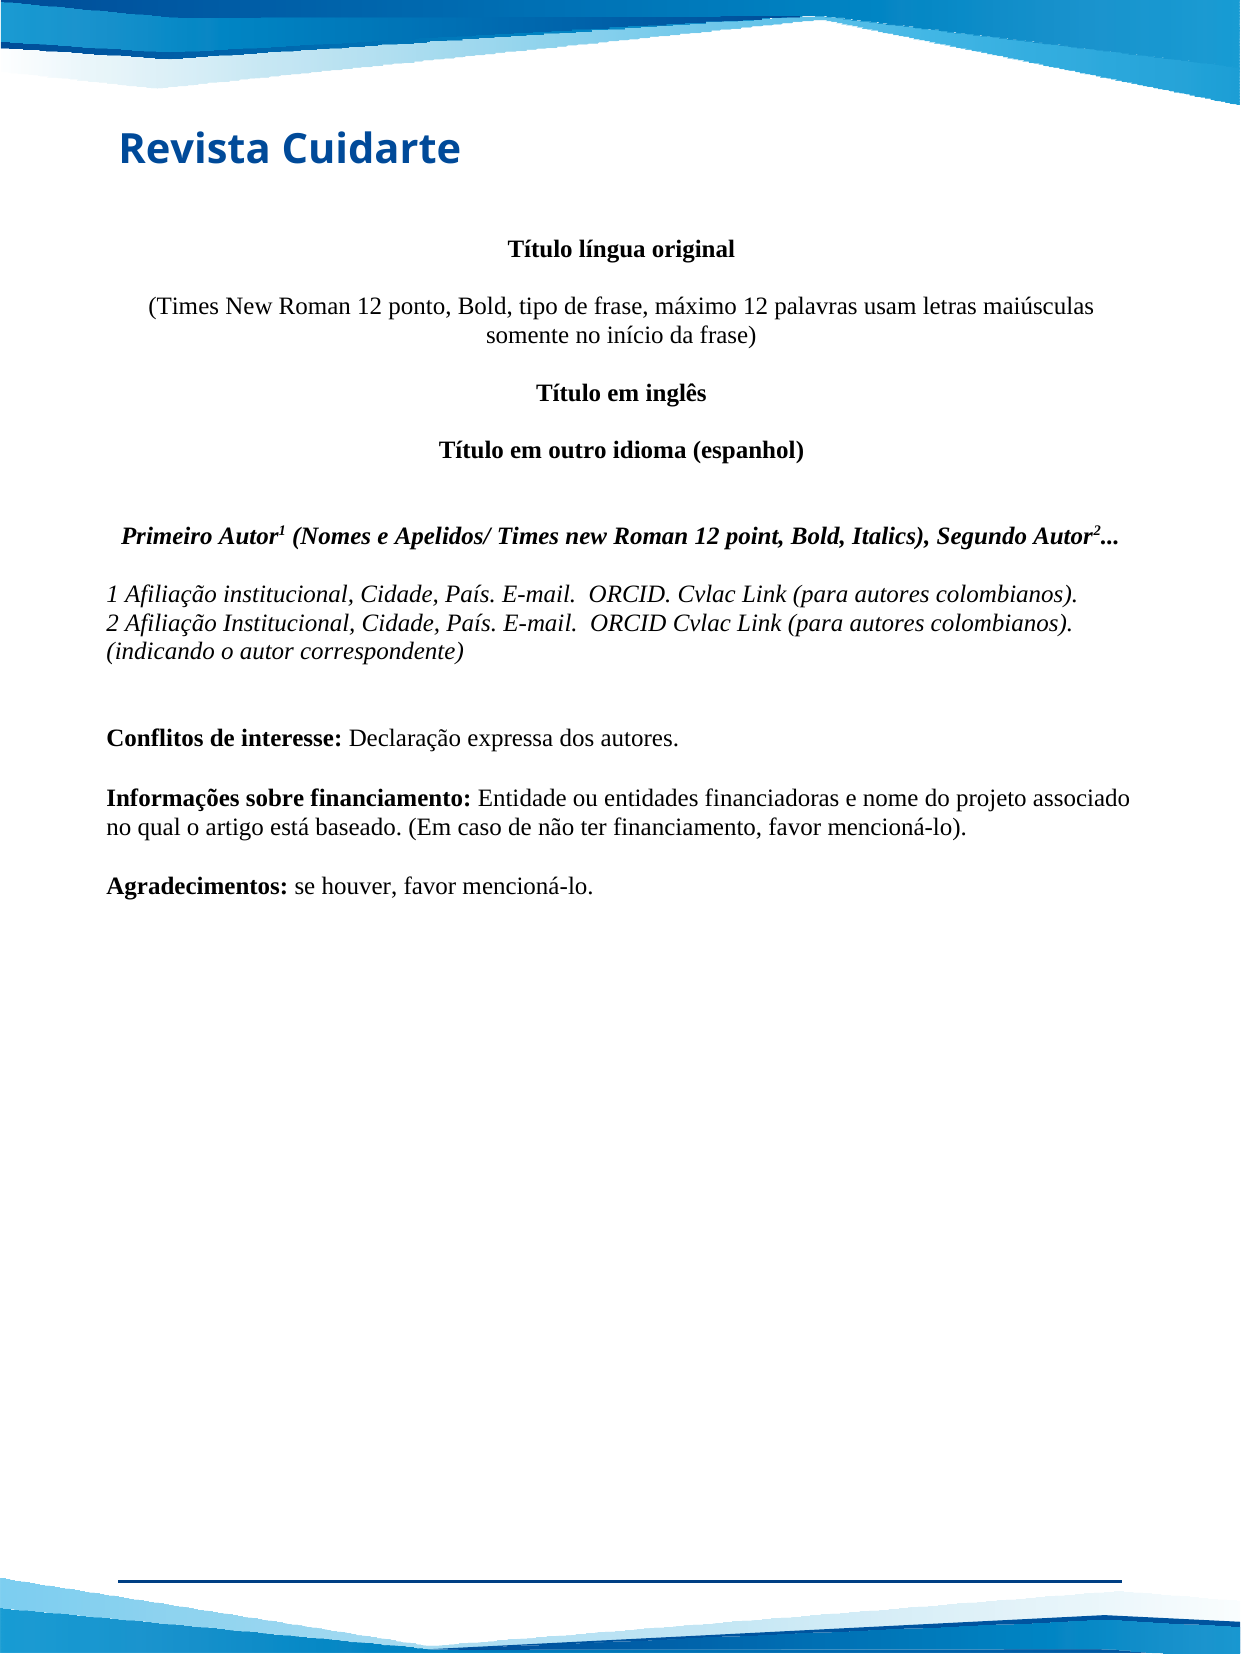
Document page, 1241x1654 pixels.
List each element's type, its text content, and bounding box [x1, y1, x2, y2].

text Agradecimentos: se houver, favor mencioná-lo. [106, 871, 1136, 900]
text 2 Afiliação Institucional, Cidade, País. E-mail. ORCID Cvlac Link (para autores colombianos). [106, 608, 1136, 636]
text Conflitos de interesse: Declaração expressa dos autores. [106, 723, 1136, 752]
picture [0, 0, 1240, 105]
text Revista Cuidarte [118, 119, 1136, 176]
text Informações sobre financiamento: Entidade ou entidades financiadoras e nome do projeto associado no qual o artigo está baseado. (Em caso de não ter financiamento, favor mencioná-lo). [106, 783, 1136, 840]
text Título em inglês [106, 378, 1136, 406]
text 1 Afiliação institucional, Cidade, País. E-mail. ORCID. Cvlac Link (para autores colombianos). [106, 579, 1136, 608]
text (Times New Roman 12 ponto, Bold, tipo de frase, máximo 12 palavras usam letras maiúsculas somente no início da frase) [106, 291, 1136, 349]
text Título em outro idioma (espanhol) [106, 435, 1136, 464]
picture [0, 1578, 1241, 1654]
text (indicando o autor correspondente) [106, 636, 1136, 665]
text Primeiro Autor1 (Nomes e Apelidos/ Times new Roman 12 point, Bold, Italics), Segundo Autor2... [106, 521, 1136, 550]
text Título língua original [106, 234, 1136, 263]
